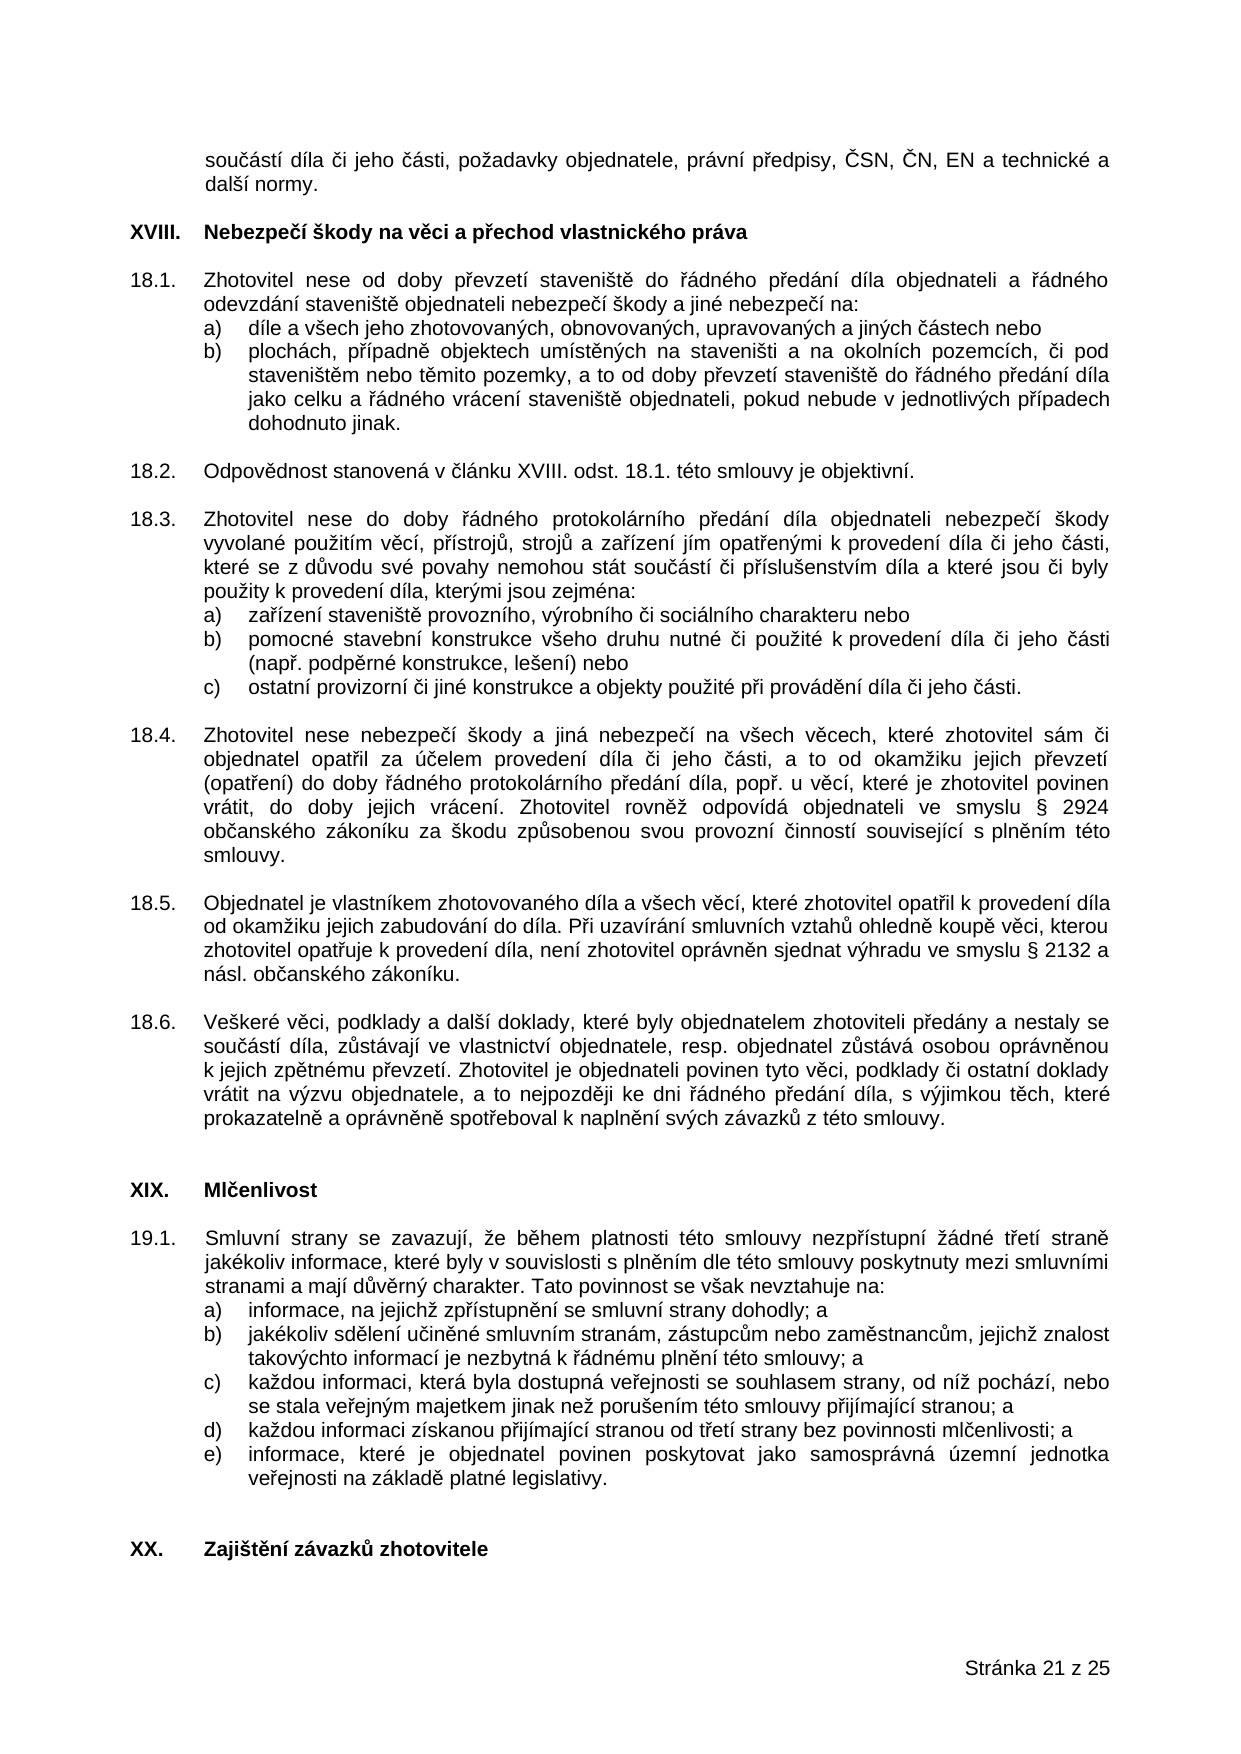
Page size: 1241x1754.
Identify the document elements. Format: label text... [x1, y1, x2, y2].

subtitle informace, na jejichž zpřístupnění se smluvní strany dohodly; a [204, 1298, 1110, 1322]
list pomocné stavební konstrukce všeho druhu nutné či použité k provedení díla či jeho části (např. podpěrné konstrukce, lešení) nebo [203, 627, 1110, 675]
subtitle informace, které je objednatel povinen poskytovat jako samosprávná územní jednotka veřejnosti na základě platné legislativy. [204, 1441, 1110, 1489]
list Zhotovitel nese do doby řádného protokolárního předání díla objednateli nebezpečí škody vyvolané použitím věcí, přístrojů, strojů a zařízení jím opatřenými k provedení díla či jeho části, které se z důvodu své povahy nemohou stát součástí či příslušenstvím díla a které jsou či byly použity k provedení díla, kterými jsou zejména: [130, 507, 1110, 603]
list zařízení staveniště provozního, výrobního či sociálního charakteru nebo [203, 603, 1110, 627]
list Zhotovitel nese nebezpečí škody a jiná nebezpečí na všech věcech, které zhotovitel sám či objednatel opatřil za účelem provedení díla či jeho části, a to od okamžiku jejich převzetí (opatření) do doby řádného protokolárního předání díla, popř. u věcí, které je zhotovitel povinen vrátit, do doby jejich vrácení. Zhotovitel rovněž odpovídá objednateli ve smyslu § 2924 občanského zákoníku za škodu způsobenou svou provozní činností související s plněním této smlouvy. [130, 723, 1110, 866]
list Odpovědnost stanovená v článku XVIII. odst. 18.1. této smlouvy je objektivní. [130, 459, 1110, 483]
subtitle jakékoliv sdělení učiněné smluvním stranám, zástupcům nebo zaměstnancům, jejichž znalost takovýchto informací je nezbytná k řádnému plnění této smlouvy; a [204, 1322, 1110, 1369]
subtitle každou informaci získanou přijímající stranou od třetí strany bez povinnosti mlčenlivosti; a [204, 1417, 1110, 1441]
list Objednatel je vlastníkem zhotovovaného díla a všech věcí, které zhotovitel opatřil k provedení díla od okamžiku jejich zabudování do díla. Při uzavírání smluvních vztahů ohledně koupě věci, kterou zhotovitel opatřuje k provedení díla, není zhotovitel oprávněn sjednat výhradu ve smyslu § 2132 a násl. občanského zákoníku. [130, 890, 1110, 986]
text XVIII. Nebezpečí škody na věci a přechod vlastnického práva [130, 219, 1110, 243]
list Veškeré věci, podklady a další doklady, které byly objednatelem zhotoviteli předány a nestaly se součástí díla, zůstávají ve vlastnictví objednatele, resp. objednatel zůstává osobou oprávněnou k jejich zpětnému převzetí. Zhotovitel je objednateli povinen tyto věci, podklady či ostatní doklady vrátit na výzvu objednatele, a to nejpozději ke dni řádného předání díla, s výjimkou těch, které prokazatelně a oprávněně spotřeboval k naplnění svých závazků z této smlouvy. [130, 1010, 1110, 1130]
subtitle každou informaci, která byla dostupná veřejnosti se souhlasem strany, od níž pochází, nebo se stala veřejným majetkem jinak než porušením této smlouvy přijímající stranou; a [204, 1369, 1110, 1417]
text XIX. Mlčenlivost [130, 1178, 1110, 1202]
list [130, 148, 1110, 196]
list Smluvní strany se zavazují, že během platnosti této smlouvy nezpřístupní žádné třetí straně jakékoliv informace, které byly v souvislosti s plněním dle této smlouvy poskytnuty mezi smluvními stranami a mají důvěrný charakter. Tato povinnost se však nevztahuje na: [130, 1226, 1110, 1298]
list Zhotovitel nese od doby převzetí staveniště do řádného předání díla objednateli a řádného odevzdání staveniště objednateli nebezpečí škody a jiné nebezpečí na: [130, 267, 1110, 315]
list díle a všech jeho zhotovovaných, obnovovaných, upravovaných a jiných částech nebo [203, 315, 1110, 339]
subtitle XX. Zajištění závazků zhotovitele [130, 1537, 1110, 1561]
list plochách, případně objektech umístěných na staveništi a na okolních pozemcích, či pod staveništěm nebo těmito pozemky, a to od doby převzetí staveniště do řádného předání díla jako celku a řádného vrácení staveniště objednateli, pokud nebude v jednotlivých případech dohodnuto jinak. [203, 339, 1110, 435]
list ostatní provizorní či jiné konstrukce a objekty použité při provádění díla či jeho části. [203, 675, 1110, 699]
